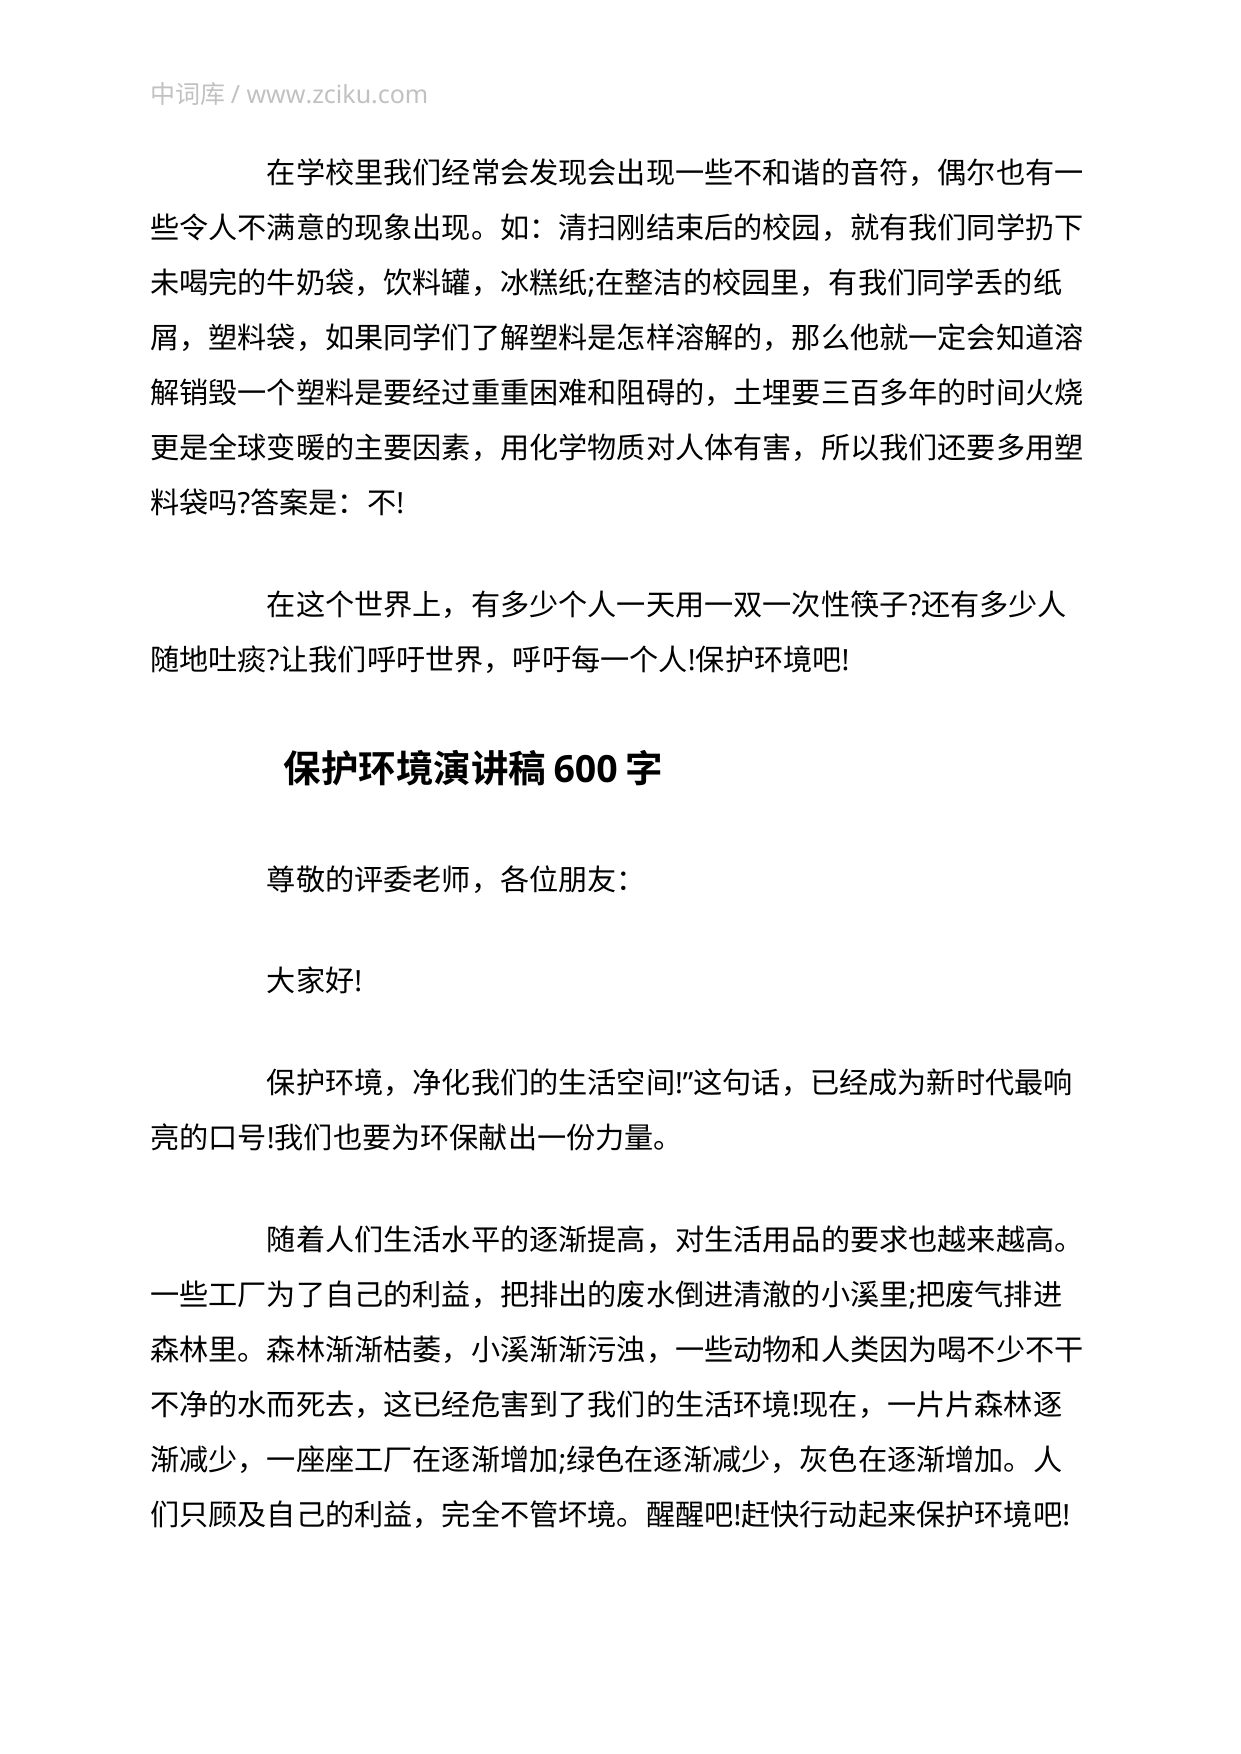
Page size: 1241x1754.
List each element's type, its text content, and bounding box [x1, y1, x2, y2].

text 在学校里我们经常会发现会出现一些不和谐的音符，偶尔也有一些令人不满意的现象出现。如：清扫刚结束后的校园，就有我们同学扔下未喝完的牛奶袋，饮料罐，冰糕纸;在整洁的校园里，有我们同学丢的纸屑，塑料袋，如果同学们了解塑料是怎样溶解的，那么他就一定会知道溶解销毁一个塑料是要经过重重困难和阻碍的，土埋要三百多年的时间火烧更是全球变暖的主要因素，用化学物质对人体有害，所以我们还要多用塑料袋吗?答案是：不! [150, 150, 1090, 522]
text 尊敬的评委老师，各位朋友： [150, 856, 1090, 898]
text 保护环境，净化我们的生活空间!”这句话，已经成为新时代最响亮的口号!我们也要为环保献出一份力量。 [150, 1060, 1090, 1157]
text 在这个世界上，有多少个人一天用一双一次性筷子?还有多少人随地吐痰?让我们呼吁世界，呼吁每一个人!保护环境吧! [150, 581, 1090, 679]
text 大家好! [150, 958, 1090, 1000]
text 随着人们生活水平的逐渐提高，对生活用品的要求也越来越高。一些工厂为了自己的利益，把排出的废水倒进清澈的小溪里;把废气排进森林里。森林渐渐枯萎，小溪渐渐污浊，一些动物和人类因为喝不少不干不净的水而死去，这已经危害到了我们的生活环境!现在，一片片森林逐渐减少，一座座工厂在逐渐增加;绿色在逐渐减少，灰色在逐渐增加。人们只顾及自己的利益，完全不管坏境。醒醒吧!赶快行动起来保护环境吧! [150, 1217, 1090, 1534]
text 保护环境演讲稿600字 [150, 738, 1090, 793]
